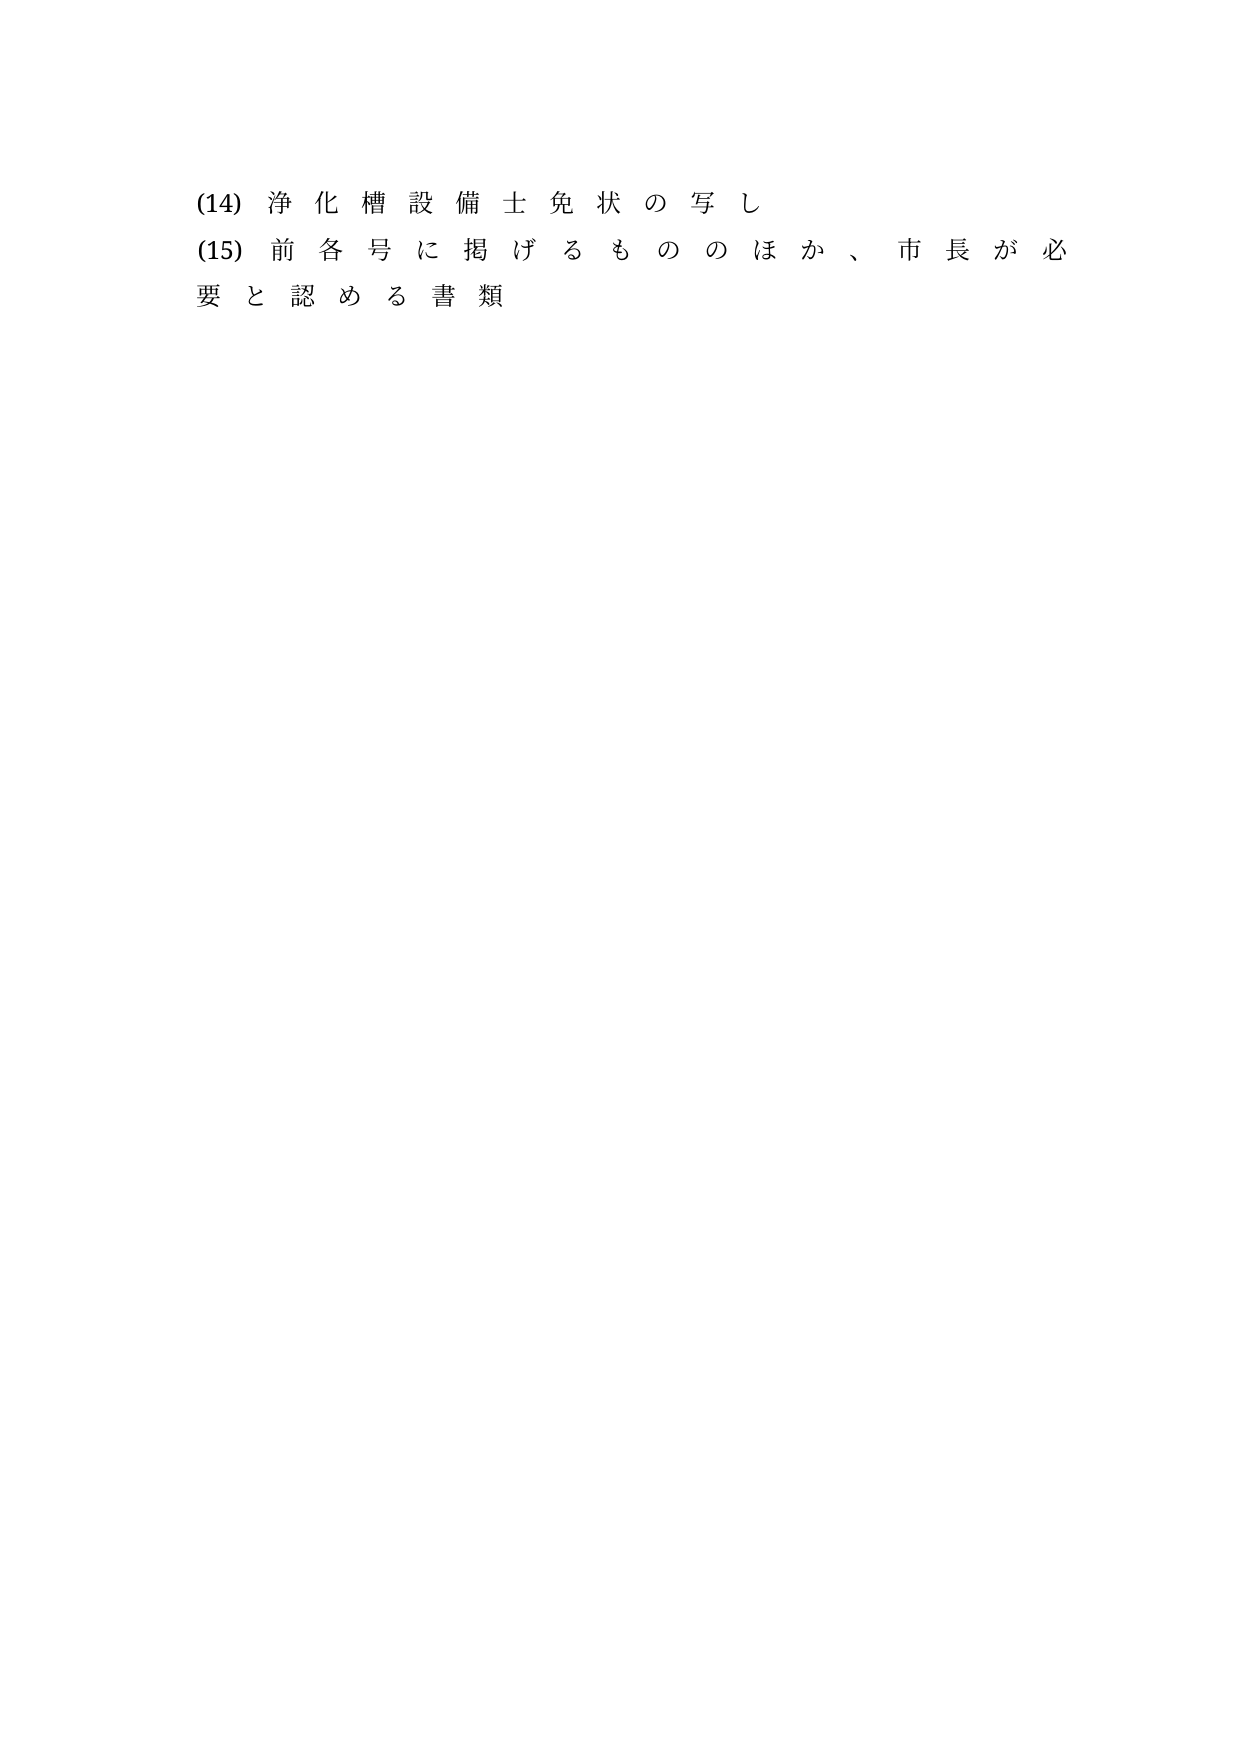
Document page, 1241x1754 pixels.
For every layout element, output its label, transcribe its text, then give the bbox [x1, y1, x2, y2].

text (14) 浄化槽設備士免状の写し [149, 178, 1091, 225]
text (15) 前各号に掲げるもののほか、市長が必要と認める書類 [149, 225, 1091, 318]
